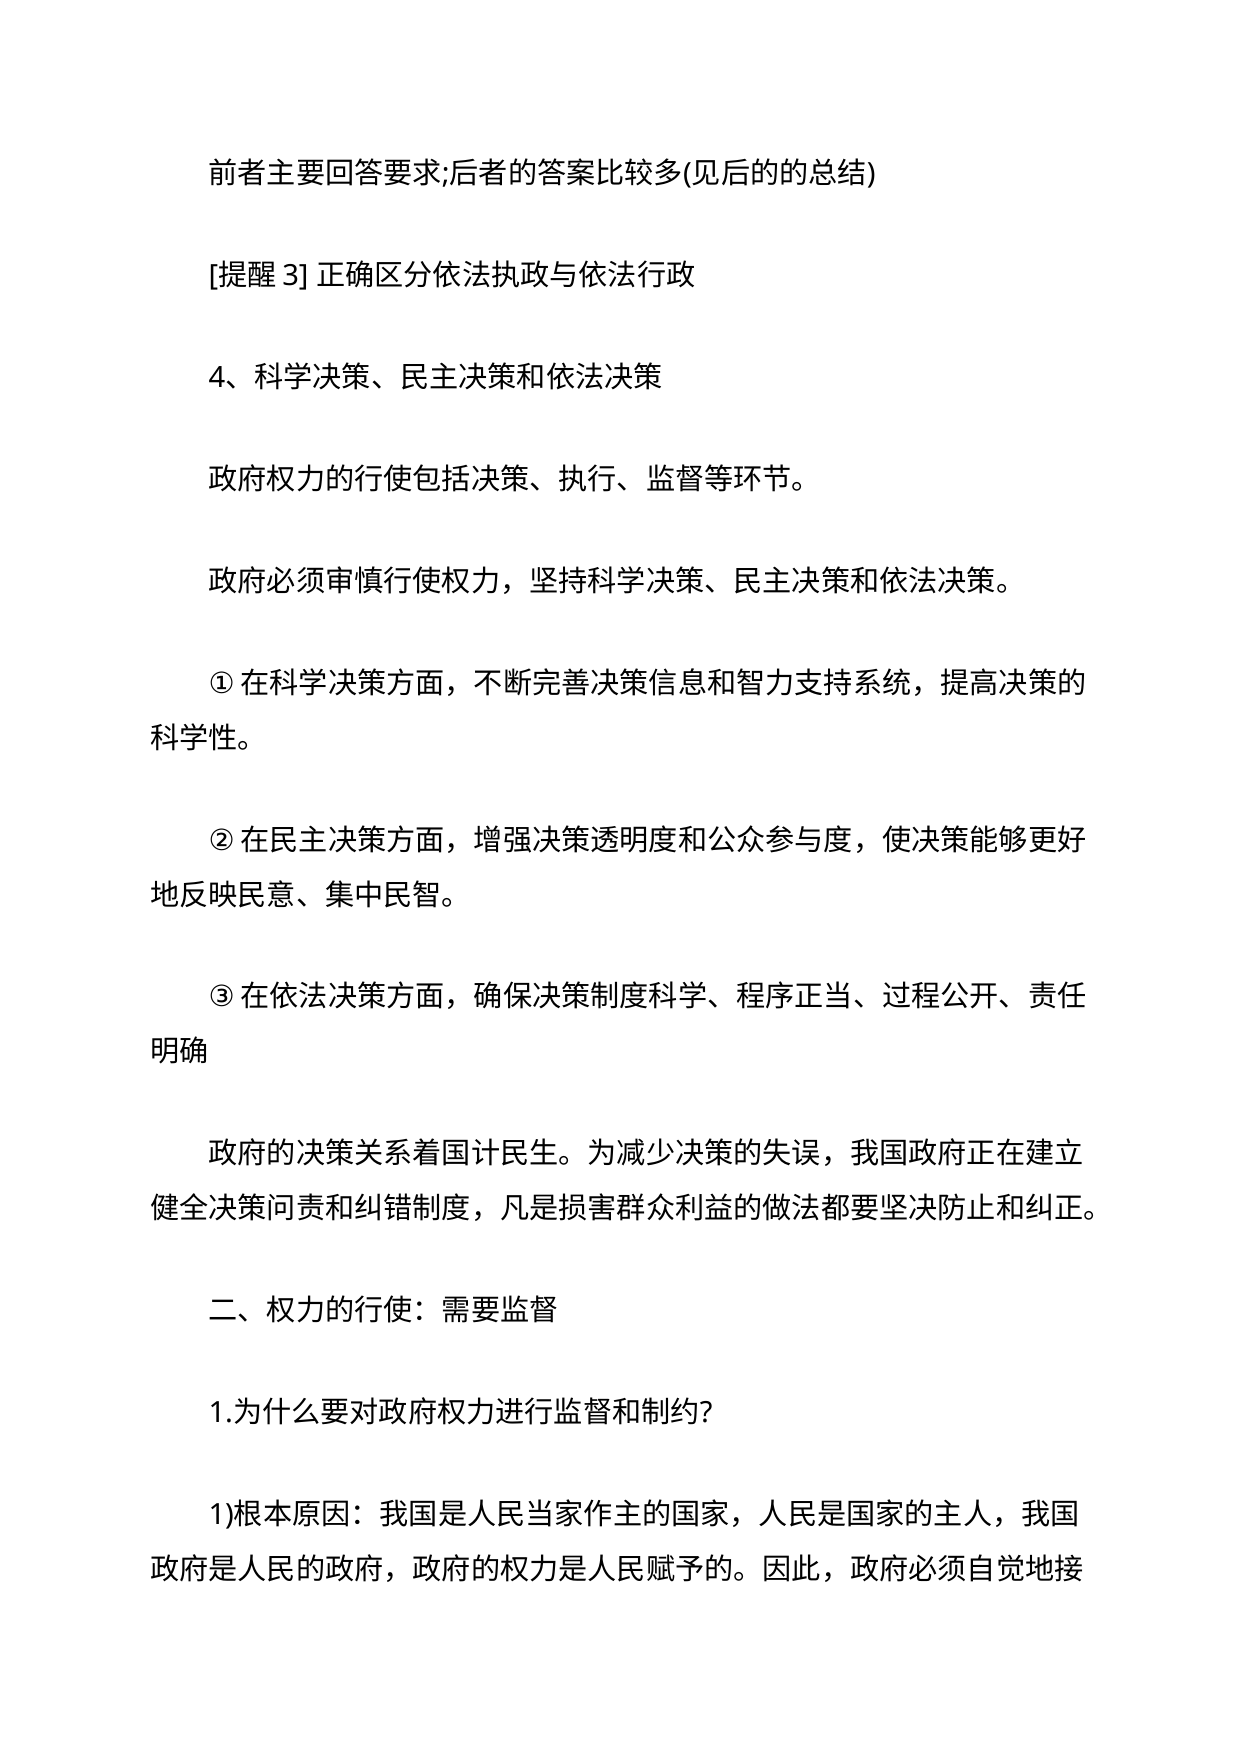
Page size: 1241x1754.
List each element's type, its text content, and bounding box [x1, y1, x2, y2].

text 政府必须审慎行使权力，坚持科学决策、民主决策和依法决策。 [150, 558, 1090, 600]
text 二、权力的行使：需要监督 [150, 1286, 1090, 1329]
text [提醒3] 正确区分依法执政与依法行政 [150, 252, 1090, 294]
text 政府权力的行使包括决策、执行、监督等环节。 [150, 456, 1090, 498]
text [150, 1490, 1090, 1587]
text 4、科学决策、民主决策和依法决策 [150, 354, 1090, 396]
text ①在科学决策方面，不断完善决策信息和智力支持系统，提高决策的科学性。 [150, 659, 1090, 757]
text ③在依法决策方面，确保决策制度科学、程序正当、过程公开、责任明确 [150, 973, 1090, 1070]
text 前者主要回答要求;后者的答案比较多(见后的的总结) [150, 150, 1090, 192]
text ②在民主决策方面，增强决策透明度和公众参与度，使决策能够更好地反映民意、集中民智。 [150, 816, 1090, 913]
text 1.为什么要对政府权力进行监督和制约? [150, 1388, 1090, 1431]
text 政府的决策关系着国计民生。为减少决策的失误，我国政府正在建立健全决策问责和纠错制度，凡是损害群众利益的做法都要坚决防止和纠正。 [150, 1130, 1090, 1227]
